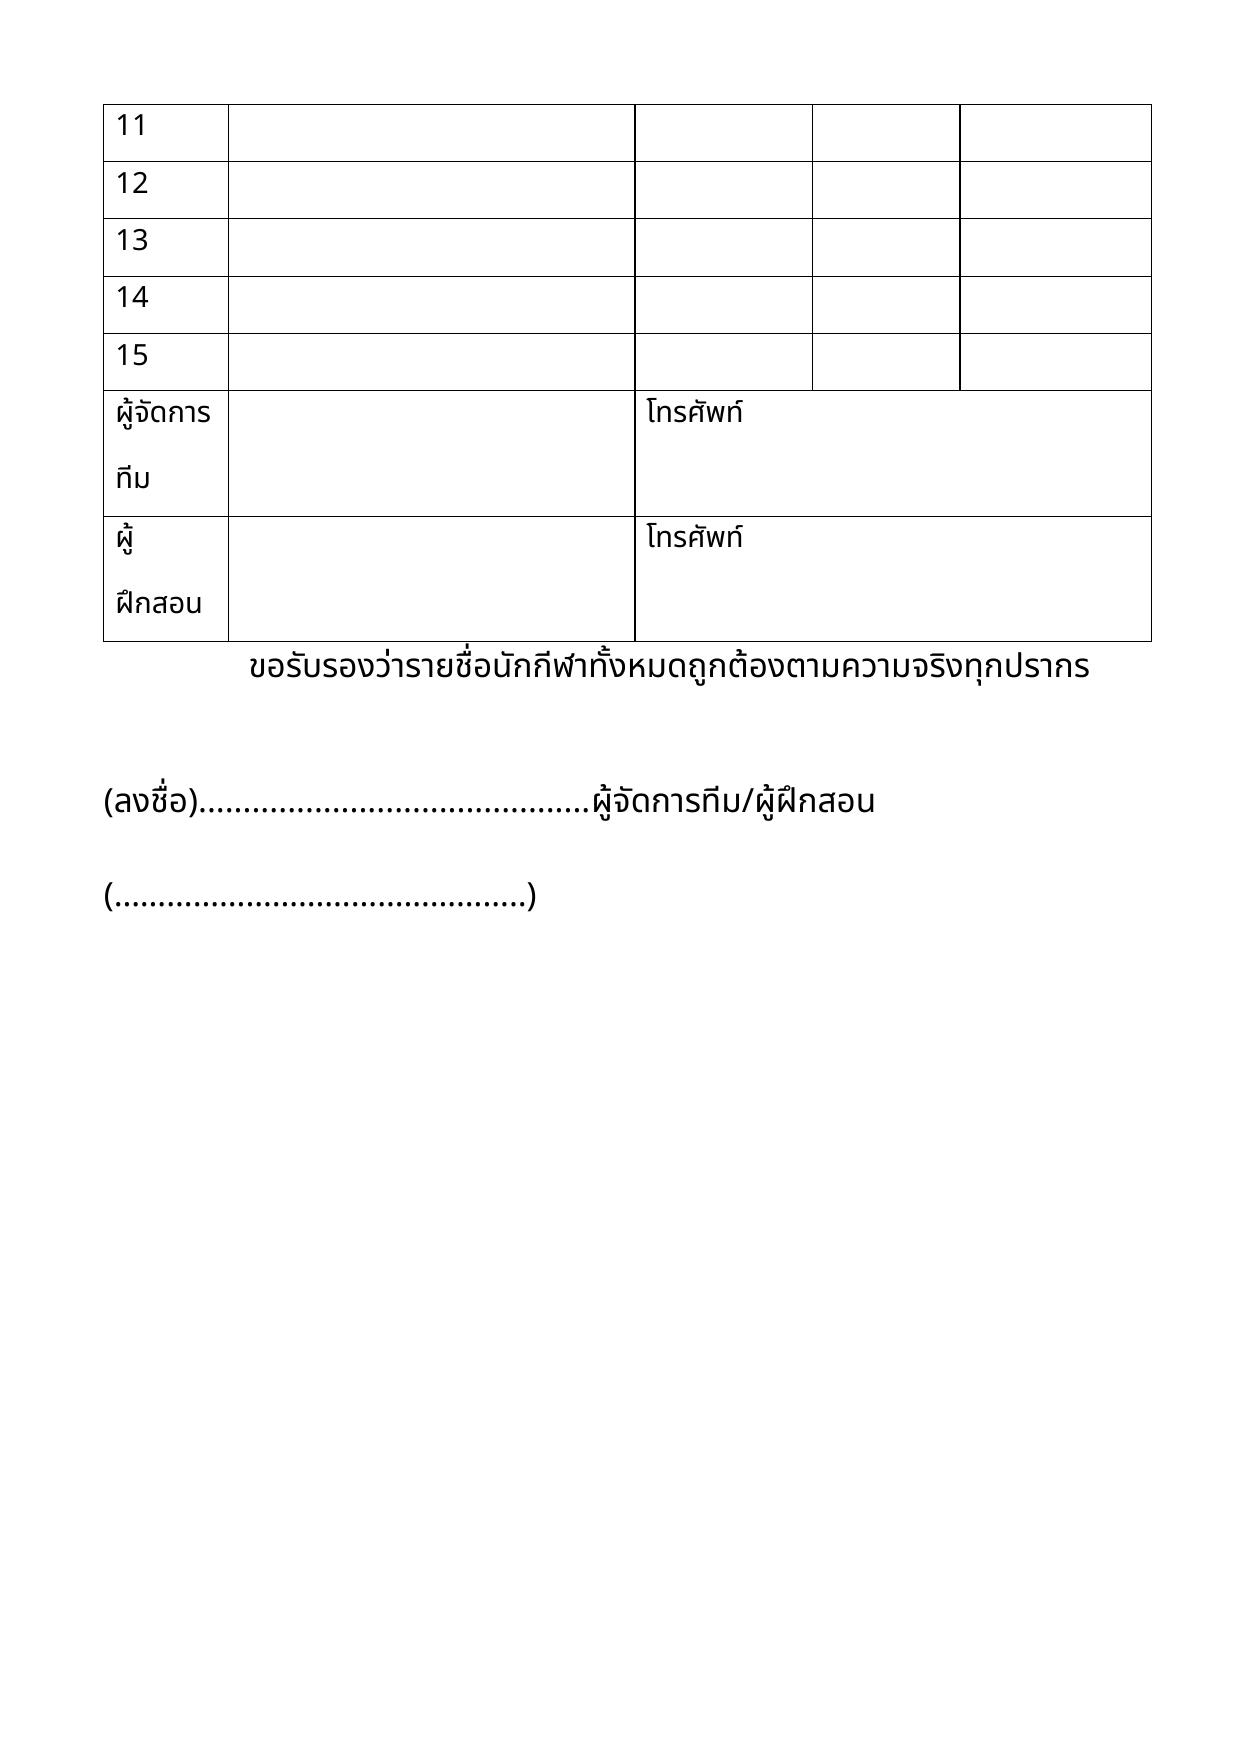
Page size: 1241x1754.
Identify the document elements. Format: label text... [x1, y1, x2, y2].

table_cell [636, 334, 812, 390]
table_cell โทรศัพท์ [636, 391, 1151, 516]
table_cell [229, 219, 634, 276]
table_cell 11 [104, 105, 228, 161]
table_cell ผู้จัดการทีม [104, 391, 228, 516]
text (………………………………………..) [103, 835, 1090, 916]
table_cell [229, 277, 634, 333]
table_cell [961, 277, 1151, 333]
table_cell [229, 391, 634, 516]
table_cell [813, 105, 959, 161]
table_cell [961, 105, 1151, 161]
table_cell [813, 277, 959, 333]
table_cell 13 [104, 219, 228, 276]
table_cell [636, 162, 812, 218]
table_cell [636, 219, 812, 276]
table_cell โทรศัพท์ [636, 517, 1151, 641]
table_cell [961, 219, 1151, 276]
table_cell [961, 162, 1151, 218]
table_cell [813, 219, 959, 276]
table_cell [229, 334, 634, 390]
table_cell 12 [104, 162, 228, 218]
table_cell [813, 334, 959, 390]
table_cell [636, 277, 812, 333]
text ขอรับรองว่ารายชื่อนักกีฬาทั้งหมดถูกต้องตามความจริงทุกปรากร [103, 642, 1090, 693]
table_cell 15 [104, 334, 228, 390]
table_cell ผู้ฝึกสอน [104, 517, 228, 641]
text (ลงชื่อ)............................................ผู้จัดการทีม/ผู้ฝึกสอน [103, 741, 1090, 828]
table_cell [636, 105, 812, 161]
table_cell 14 [104, 277, 228, 333]
table_cell [813, 162, 959, 218]
table_cell [229, 517, 634, 641]
table_cell [961, 334, 1151, 390]
table_cell [229, 105, 634, 161]
table_cell [229, 162, 634, 218]
